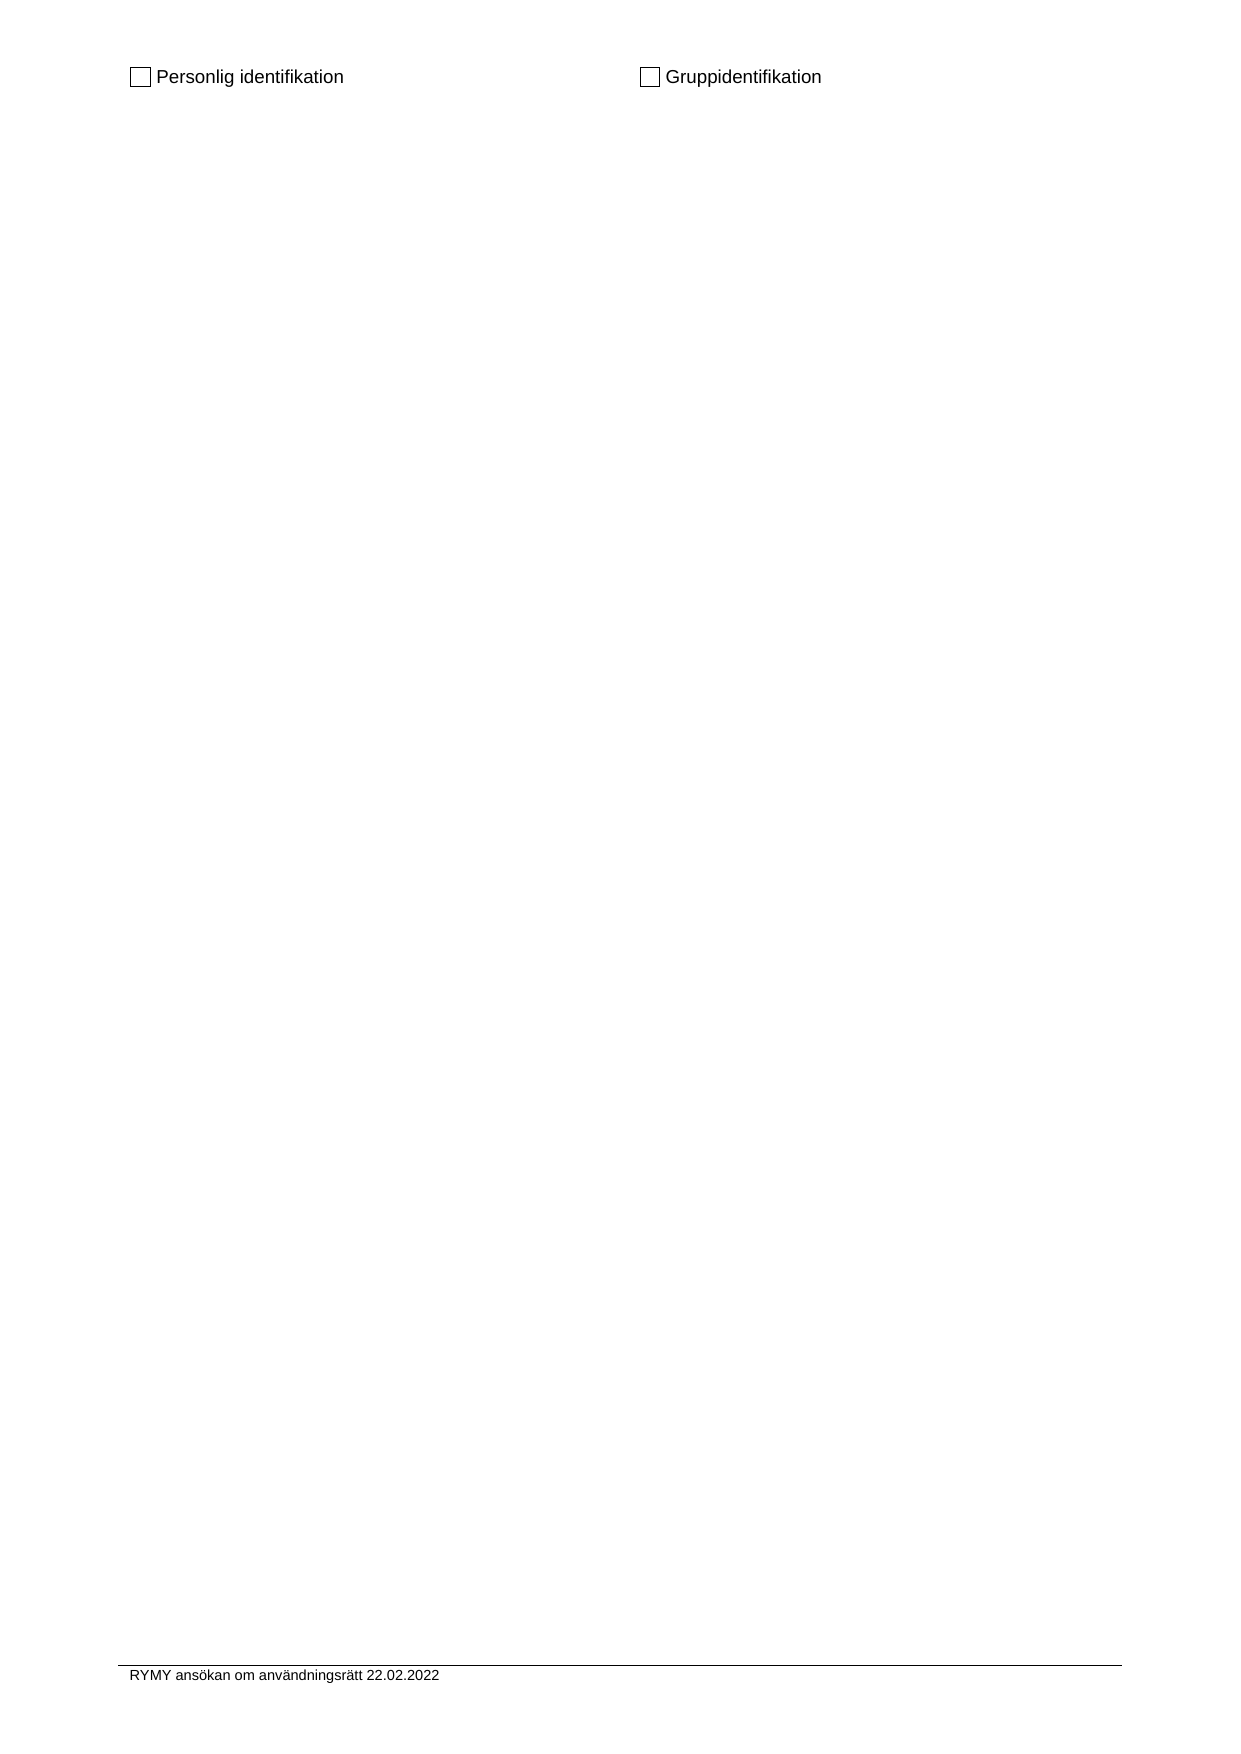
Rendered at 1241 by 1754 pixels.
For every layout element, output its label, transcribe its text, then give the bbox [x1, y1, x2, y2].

table_header Gruppidentifikation [628, 59, 1137, 94]
table_header Personlig identifikation [118, 59, 627, 94]
